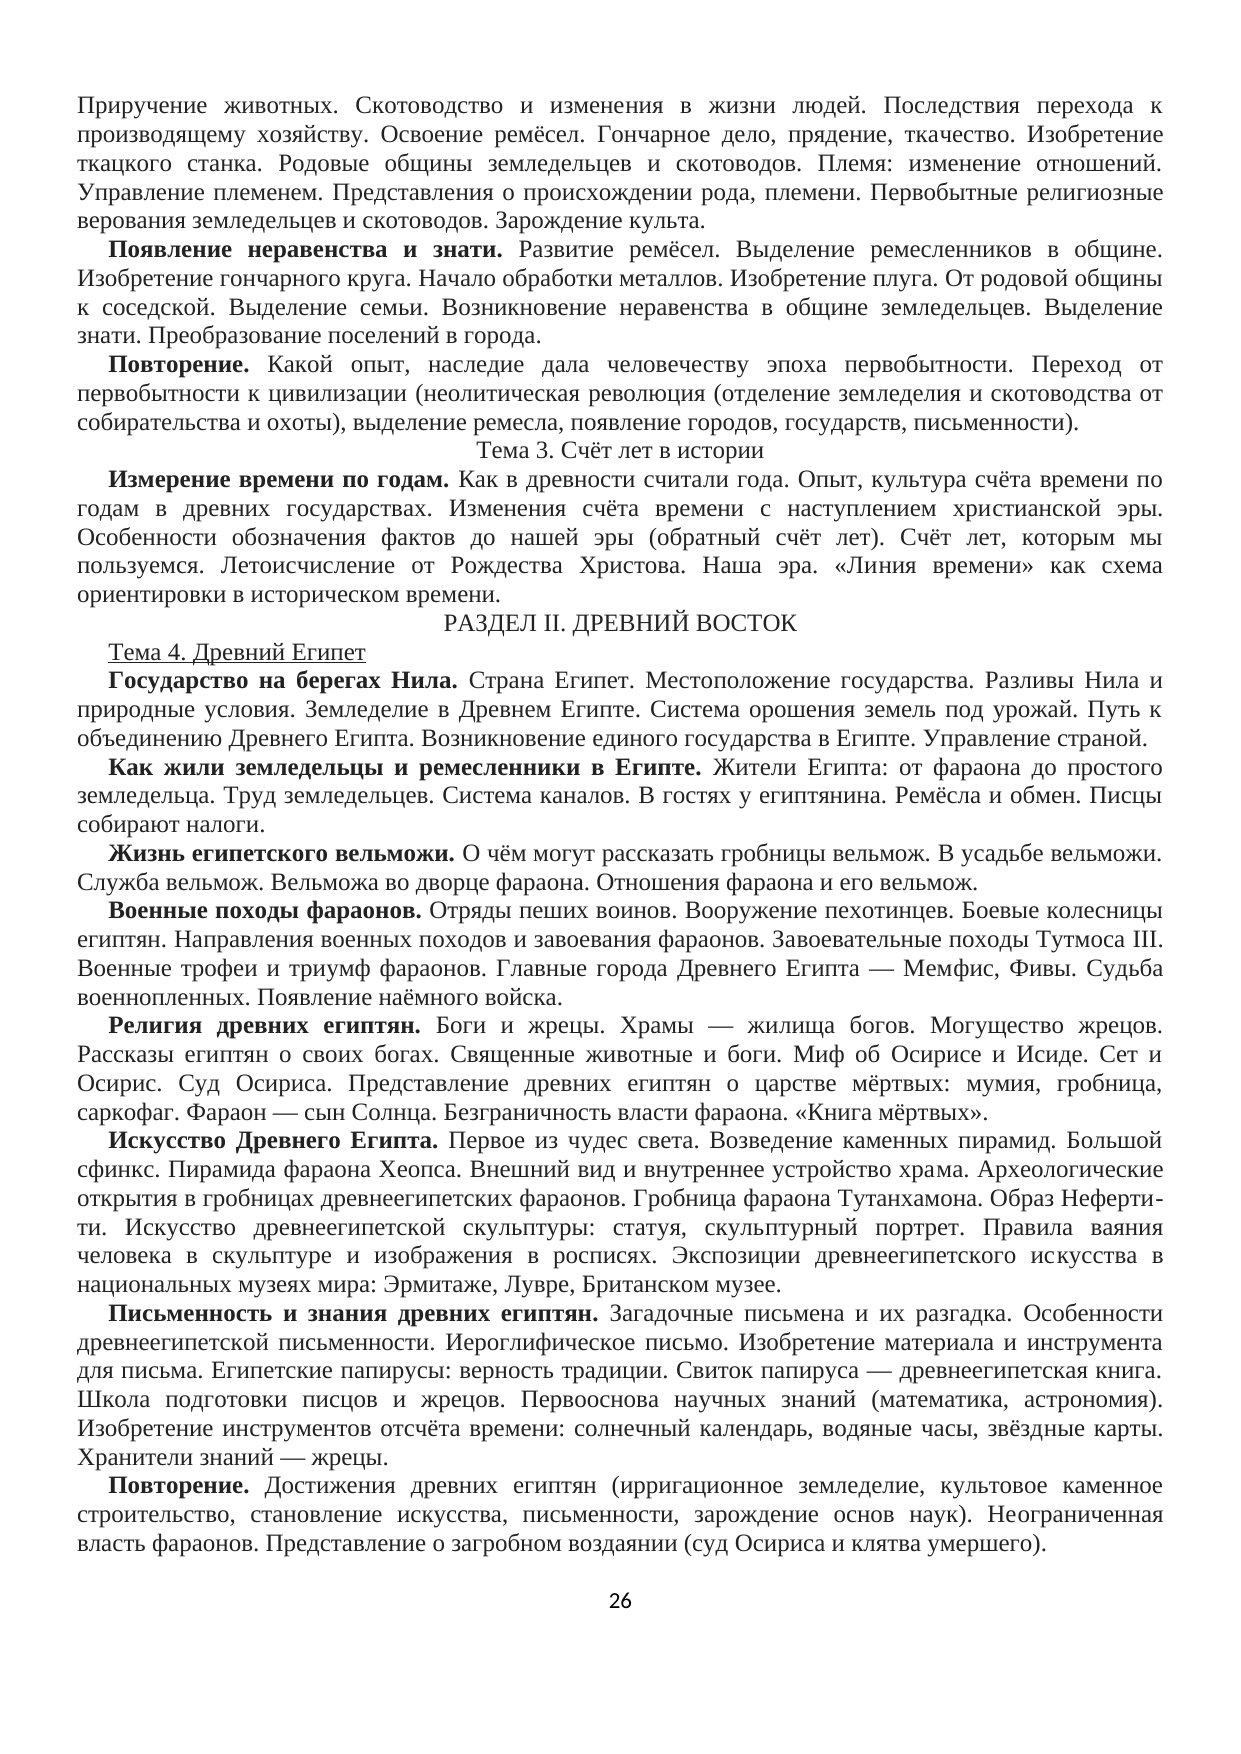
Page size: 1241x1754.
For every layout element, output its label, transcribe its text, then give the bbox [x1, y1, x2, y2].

text Как жили земледельцы и ремесленники в Египте. Жители Египта: от фараона до простого земледельца. Труд земледельцев. Система каналов. В гостях у египтянина. Ремёсла и обмен. Писцы собирают налоги. [77, 752, 1163, 838]
text Искусство Древнего Египта. Первое из чудес света. Возведение каменных пирамид. Большой сфинкс. Пирамида фараона Хеопса. Внешний вид и внутреннее устройство храма. Археологические открытия в гробницах древнеегипетских фараонов. Гробница фараона Тутанхамона. Образ Нефертити. Искусство древнеегипетской скульптуры: статуя, скульптурный портрет. Правила ваяния человека в скульптуре и изображения в росписях. Экспозиции древнеегипетского искусства в национальных музеях мира: Эрмитаже, Лувре, Британском музее. [77, 1126, 1163, 1298]
text Измерение времени по годам. Как в древности считали года. Опыт, культура счёта времени по годам в древних государствах. Изменения счёта времени с наступлением христианской эры. Особенности обозначения фактов до нашей эры (обратный счёт лет). Счёт лет, которым мы пользуемся. Летоисчисление от Рождества Христова. Наша эра. «Линия времени» как схема ориентировки в историческом времени. [77, 464, 1163, 608]
text Тема 3. Счёт лет в истории [77, 436, 1163, 464]
text РАЗДЕЛ II. ДРЕВНИЙ ВОСТОК [77, 608, 1163, 637]
text Повторение. Какой опыт, наследие дала человечеству эпоха первобытности. Переход от первобытности к цивилизации (неолитическая революция (отделение земледелия и скотоводства от собирательства и охоты), выделение ремесла, появление городов, государств, письменности). [77, 349, 1163, 436]
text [77, 91, 1163, 234]
text Появление неравенства и знати. Развитие ремёсел. Выделение ремесленников в общине. Изобретение гончарного круга. Начало обработки металлов. Изобретение плуга. От родовой общины к соседской. Выделение семьи. Возникновение неравенства в общине земледельцев. Выделение знати. Преобразование поселений в города. [77, 234, 1163, 349]
text Тема 4. Древний Египет [108, 637, 1163, 666]
text Религия древних египтян. Боги и жрецы. Храмы — жилища богов. Могущество жрецов. Рассказы египтян о своих богах. Священные животные и боги. Миф об Осирисе и Исиде. Сет и Осирис. Суд Осириса. Представление древних египтян о царстве мёртвых: мумия, гробница, саркофаг. Фараон — сын Солнца. Безграничность власти фараона. «Книга мёртвых». [77, 1011, 1163, 1126]
text Повторение. Достижения древних египтян (ирригационное земледелие, культовое каменное строительство, становление искусства, письменности, зарождение основ наук). Неограниченная власть фараонов. Представление о загробном воздаянии (суд Осириса и клятва умершего). [77, 1471, 1163, 1557]
text Письменность и знания древних египтян. Загадочные письмена и их разгадка. Особенности древнеегипетской письменности. Иероглифическое письмо. Изобретение материала и инструмента для письма. Египетские папирусы: верность традиции. Свиток папируса — древнеегипетская книга. Школа подготовки писцов и жрецов. Первооснова научных знаний (математика, астрономия). Изобретение инструментов отсчёта времени: солнечный календарь, водяные часы, звёздные карты. Хранители знаний — жрецы. [77, 1298, 1163, 1471]
text Военные походы фараонов. Отряды пеших воинов. Вооружение пехотинцев. Боевые колесницы египтян. Направления военных походов и завоевания фараонов. Завоевательные походы Тутмоса III. Военные трофеи и триумф фараонов. Главные города Древнего Египта — Мемфис, Фивы. Судьба военнопленных. Появление наёмного войска. [77, 896, 1163, 1011]
text Жизнь египетского вельможи. О чём могут рассказать гробницы вельмож. В усадьбе вельможи. Служба вельмож. Вельможа во дворце фараона. Отношения фараона и его вельмож. [77, 838, 1163, 896]
text Государство на берегах Нила. Страна Египет. Местоположение государства. Разливы Нила и природные условия. Земледелие в Древнем Египте. Система орошения земель под урожай. Путь к объединению Древнего Египта. Возникновение единого государства в Египте. Управление страной. [77, 666, 1163, 752]
